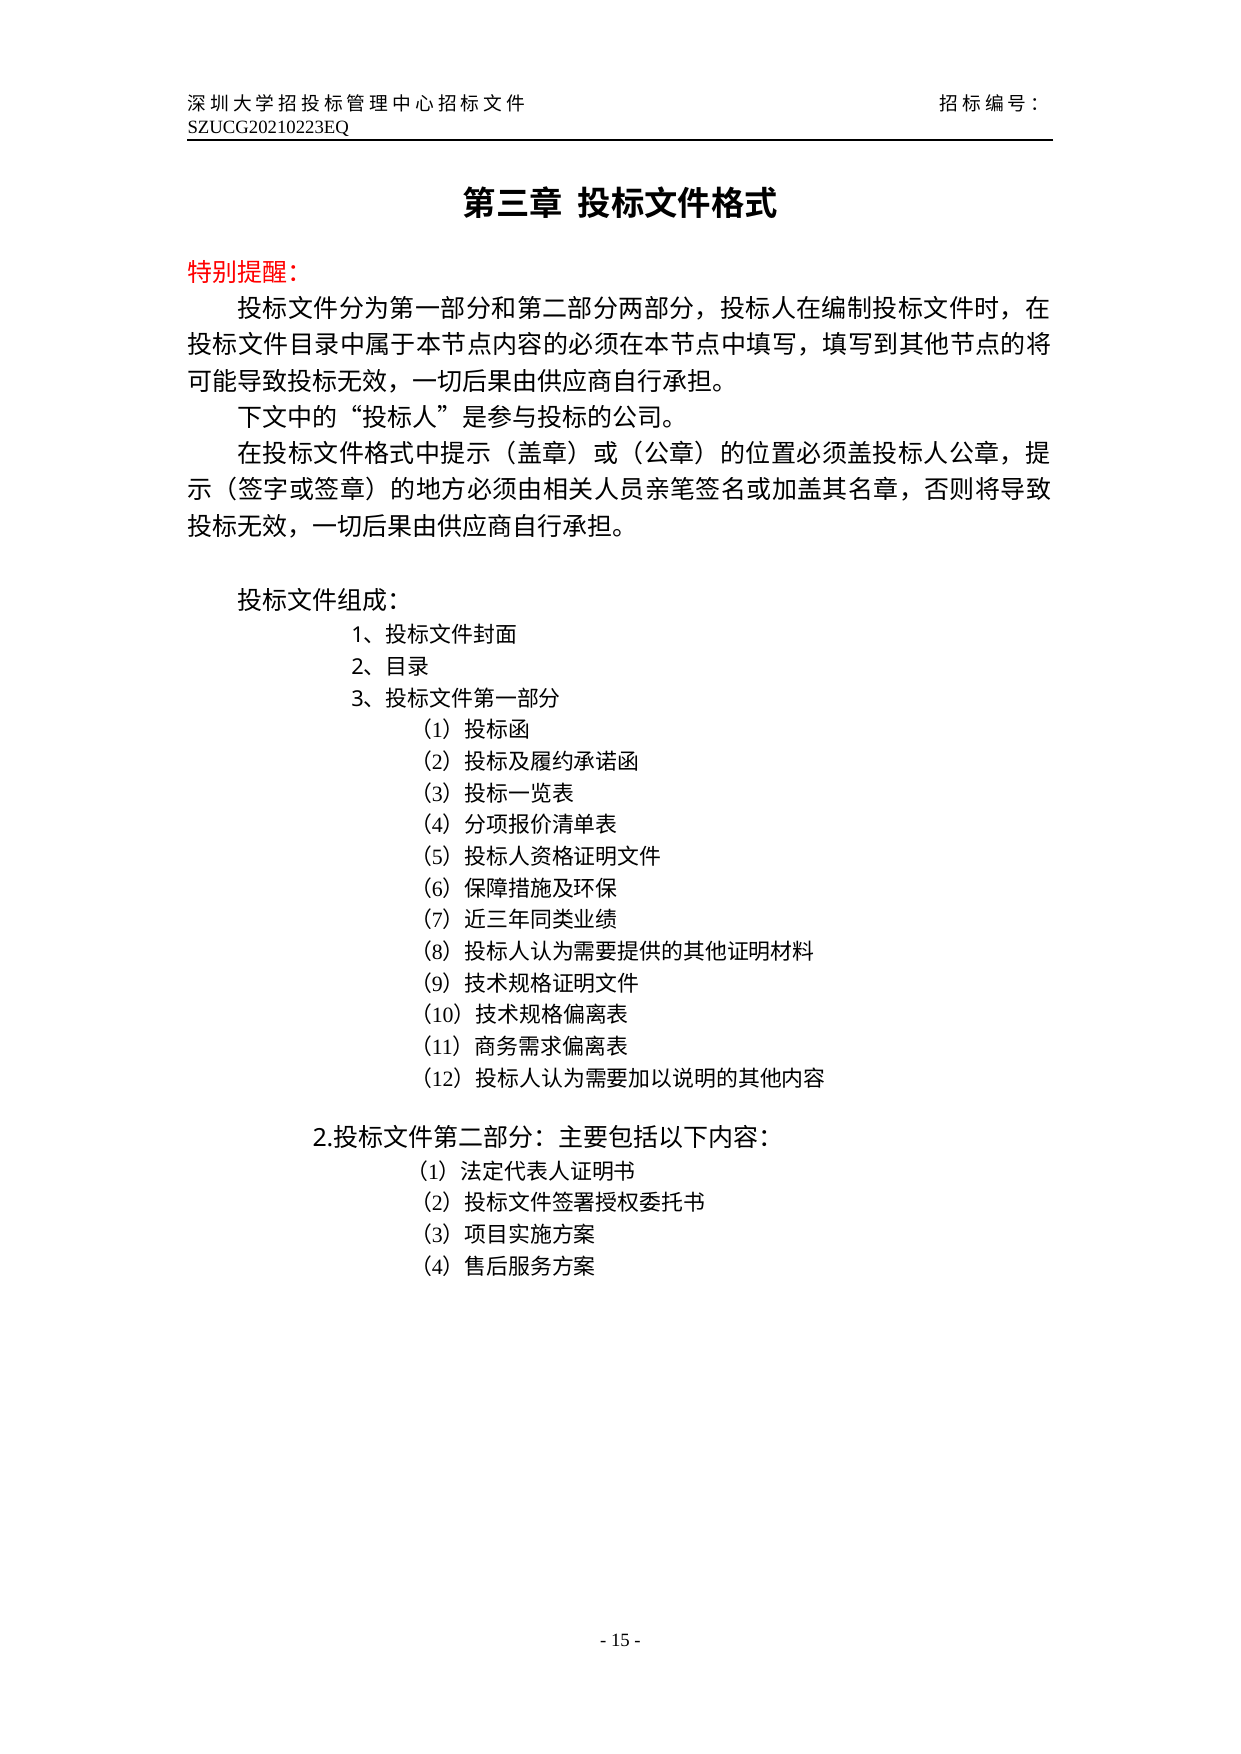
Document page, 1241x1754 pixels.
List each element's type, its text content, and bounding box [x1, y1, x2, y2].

text （10）技术规格偏离表 [262, 997, 1053, 1029]
text （6）保障措施及环保 [262, 871, 1053, 902]
text 下文中的“投标人”是参与投标的公司。 [187, 397, 1053, 434]
text （11）商务需求偏离表 [262, 1029, 1053, 1061]
text （8）投标人认为需要提供的其他证明材料 [262, 934, 1053, 966]
text （5）投标人资格证明文件 [410, 839, 1053, 871]
text 投标文件分为第一部分和第二部分两部分，投标人在编制投标文件时，在投标文件目录中属于本节点内容的必须在本节点中填写，填写到其他节点的将可能导致投标无效，一切后果由供应商自行承担。 [187, 289, 1053, 397]
subtitle 第三章 投标文件格式 [187, 177, 1053, 225]
text 2、目录 [187, 649, 1053, 681]
text （4）售后服务方案 [262, 1249, 1053, 1280]
text （12）投标人认为需要加以说明的其他内容 [262, 1061, 1053, 1092]
text 2.投标文件第二部分：主要包括以下内容： [187, 1117, 1053, 1154]
text 3、投标文件第一部分 [187, 681, 1053, 712]
text （2）投标文件签署授权委托书 [262, 1185, 1053, 1217]
text （4）分项报价清单表 [262, 807, 1053, 839]
text （3）项目实施方案 [262, 1217, 1053, 1249]
text （1）法定代表人证明书 [187, 1154, 1053, 1185]
text （1）投标函 [262, 712, 1053, 744]
text 在投标文件格式中提示（盖章）或（公章）的位置必须盖投标人公章，提示（签字或签章）的地方必须由相关人员亲笔签名或加盖其名章，否则将导致投标无效，一切后果由供应商自行承担。 [187, 434, 1053, 542]
text 1、投标文件封面 [187, 617, 1053, 649]
text （9）技术规格证明文件 [262, 966, 1053, 997]
text 特别提醒： [187, 252, 1053, 289]
text （7）近三年同类业绩 [262, 902, 1053, 934]
text （2）投标及履约承诺函 [262, 744, 1053, 776]
text 投标文件组成： [187, 581, 1053, 617]
text （3）投标一览表 [262, 776, 1053, 807]
